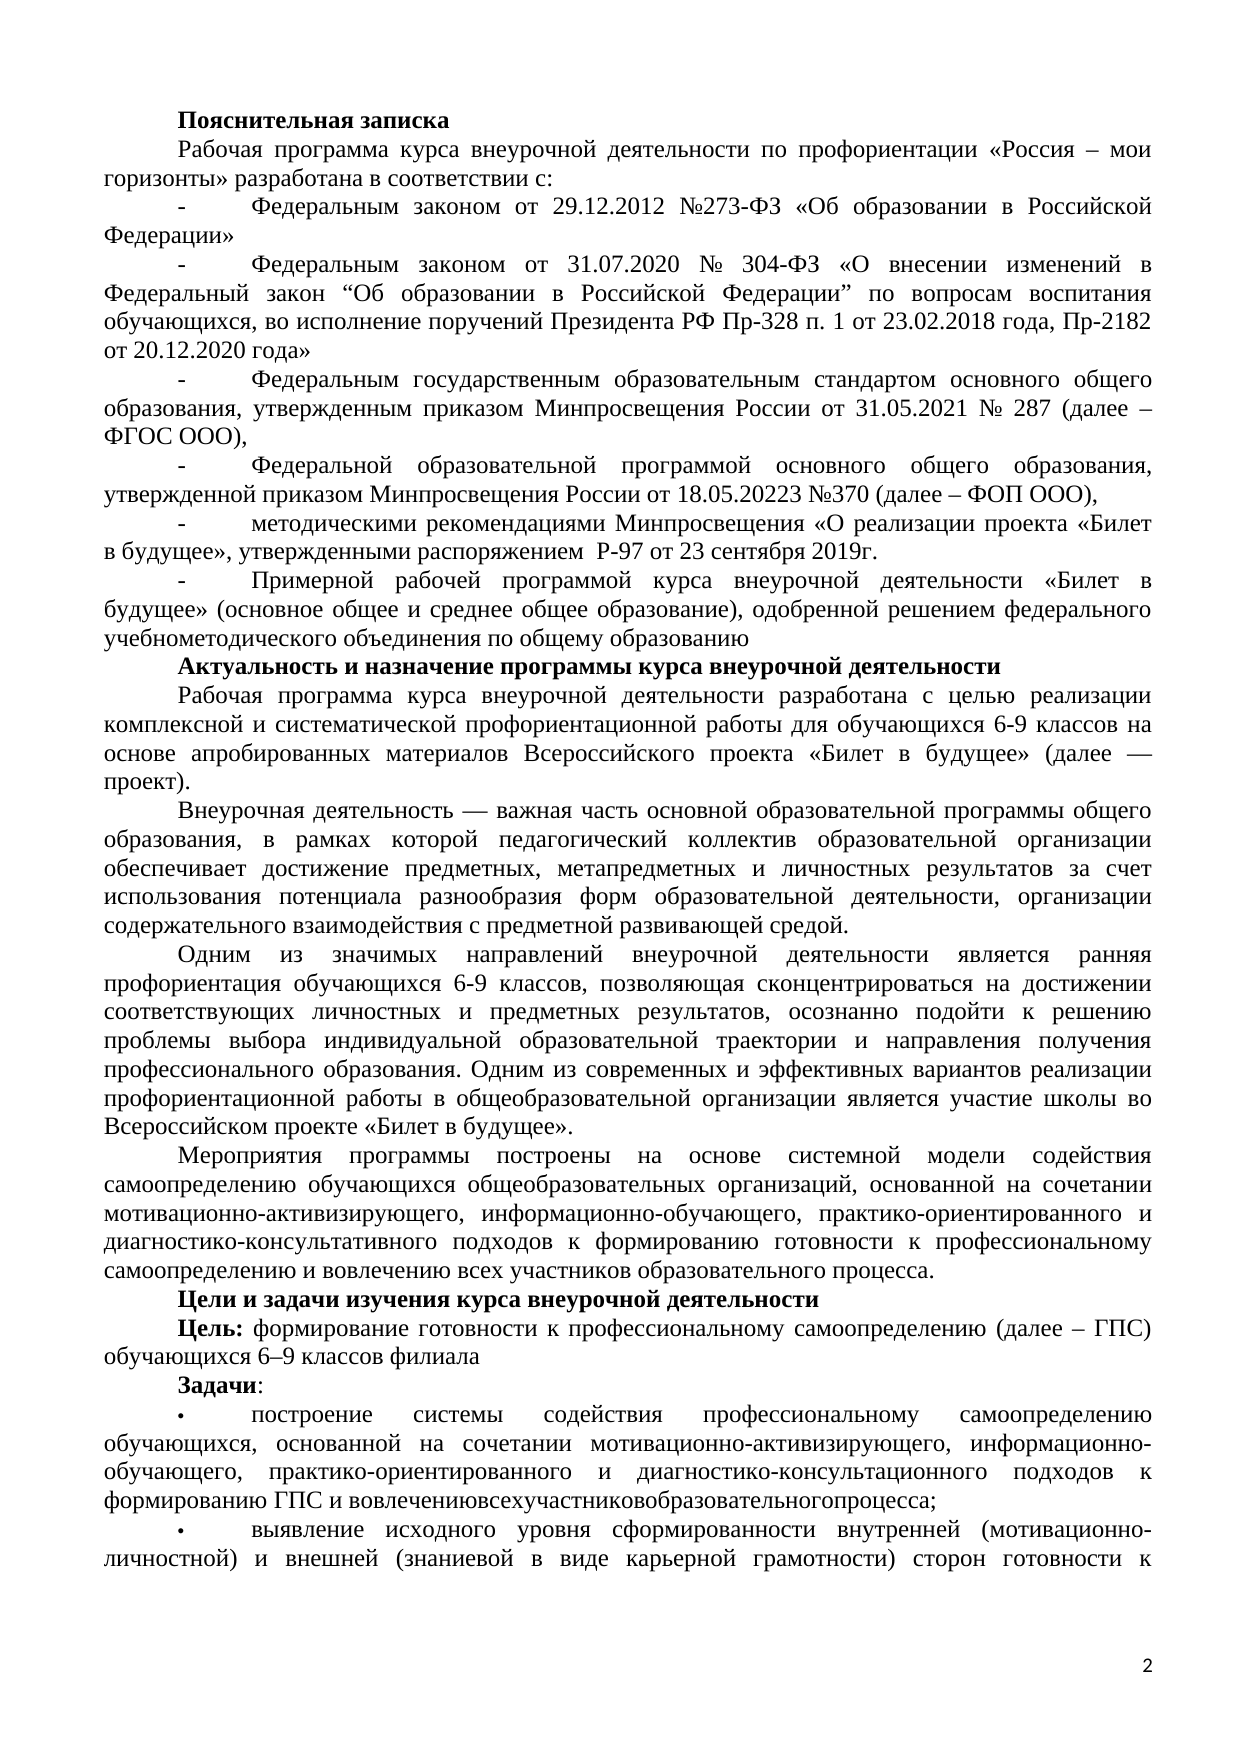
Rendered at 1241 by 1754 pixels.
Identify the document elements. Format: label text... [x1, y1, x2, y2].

list Федеральной образовательной программой основного общего образования, утвержденной приказом Минпросвещения России от 18.05.20223 №370 (далее – ФОП ООО), [103, 450, 1153, 508]
text Задачи: [103, 1370, 1153, 1399]
text Рабочая программа курса внеурочной деятельности разработана с целью реализации комплексной и систематической профориентационной работы для обучающихся 6-9 классов на основе апробированных материалов Всероссийского проекта «Билет в будущее» (далее — проект). [103, 680, 1153, 795]
text Пояснительная записка [103, 105, 1153, 134]
list построение системы содействия профессиональному самоопределению обучающихся, основанной на сочетании мотивационно-активизирующего, информационно-обучающего, практико-ориентированного и диагностико-консультационного подходов к формированию ГПС и вовлечениювсехучастниковобразовательногопроцесса; [103, 1399, 1153, 1514]
text Цель: формирование готовности к профессиональному самоопределению (далее – ГПС) обучающихся 6–9 классов филиала [103, 1313, 1153, 1370]
list Примерной рабочей программой курса внеурочной деятельности «Билет в будущее» (основное общее и среднее общее образование), одобренной решением федерального учебнометодического объединения по общему образованию [103, 565, 1153, 651]
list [103, 1514, 1153, 1571]
list Федеральным законом от 29.12.2012 №273-ФЗ «Об образовании в Российской Федерации» [103, 191, 1153, 249]
text Цели и задачи изучения курса внеурочной деятельности [103, 1284, 1153, 1313]
text Актуальность и назначение программы курса внеурочной деятельности [103, 651, 1153, 680]
list Федеральным государственным образовательным стандартом основного общего образования, утвержденным приказом Минпросвещения России от 31.05.2021 № 287 (далее – ФГОС ООО), [103, 364, 1153, 450]
text Мероприятия программы построены на основе системной модели содействия самоопределению обучающихся общеобразовательных организаций, основанной на сочетании мотивационно-активизирующего, информационно-обучающего, практико-ориентированного и диагностико-консультативного подходов к формированию готовности к профессиональному самоопределению и вовлечению всех участников образовательного процесса. [103, 1140, 1153, 1284]
list Федеральным законом от 31.07.2020 № 304-ФЗ «О внесении изменений в Федеральный закон “Об образовании в Российской Федерации” по вопросам воспитания обучающихся, во исполнение поручений Президента РФ Пр-328 п. 1 от 23.02.2018 года, Пр-2182 от 20.12.2020 года» [103, 249, 1153, 364]
list методическими рекомендациями Минпросвещения «О реализации проекта «Билет в будущее», утвержденными распоряжением Р-97 от 23 сентября 2019г. [103, 508, 1153, 565]
text Внеурочная деятельность — важная часть основной образовательной программы общего образования, в рамках которой педагогический коллектив образовательной организации обеспечивает достижение предметных, метапредметных и личностных результатов за счет использования потенциала разнообразия форм образовательной деятельности, организации содержательного взаимодействия с предметной развивающей средой. [103, 795, 1153, 939]
text Одним из значимых направлений внеурочной деятельности является ранняя профориентация обучающихся 6-9 классов, позволяющая сконцентрироваться на достижении соответствующих личностных и предметных результатов, осознанно подойти к решению проблемы выбора индивидуальной образовательной траектории и направления получения профессионального образования. Одним из современных и эффективных вариантов реализации профориентационной работы в общеобразовательной организации является участие школы во Всероссийском проекте «Билет в будущее». [103, 939, 1153, 1140]
text Рабочая программа курса внеурочной деятельности по профориентации «Россия – мои горизонты» разработана в соответствии с: [103, 134, 1153, 191]
